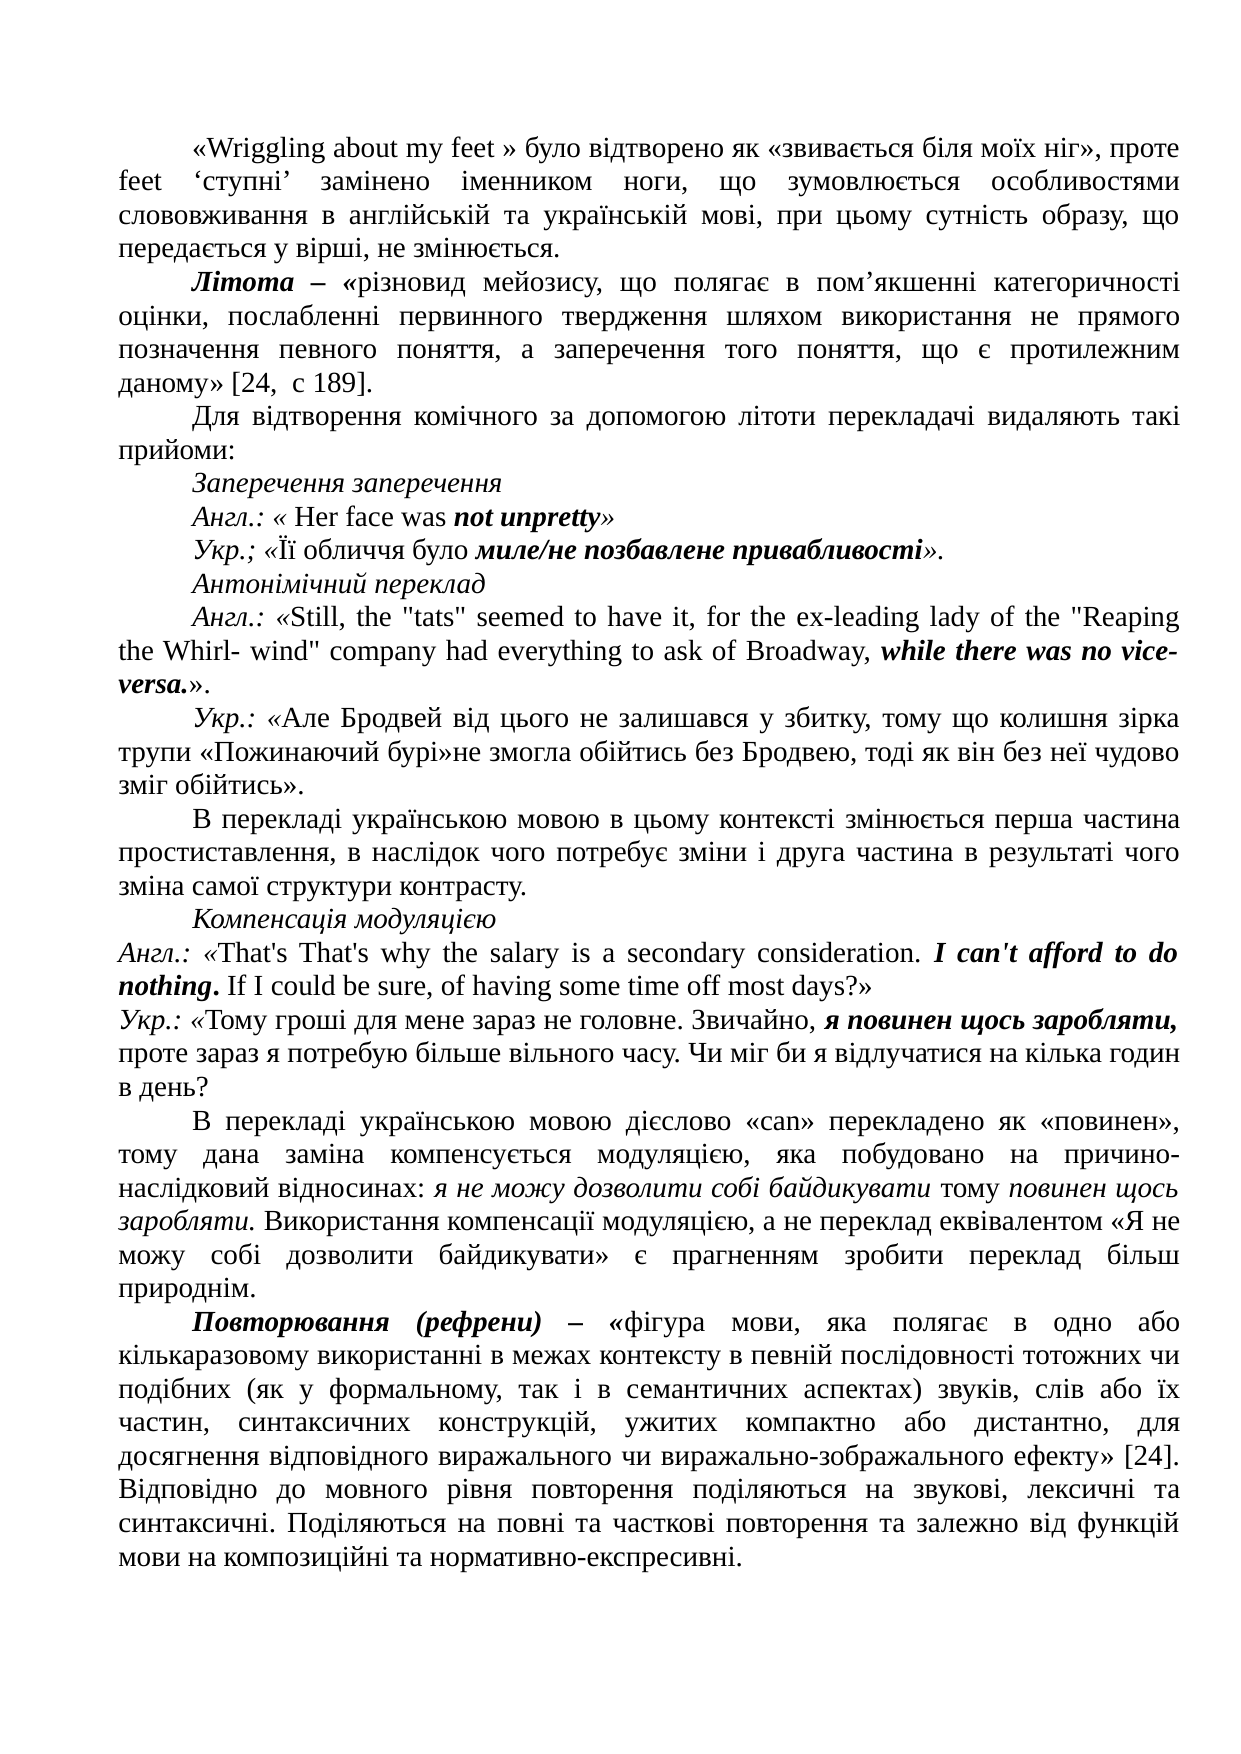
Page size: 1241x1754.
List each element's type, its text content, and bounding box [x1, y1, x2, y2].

text Укр.: «Тому гроші для мене зараз не головне. Звичайно, я повинен щось заробляти, проте зараз я потребую більше вільного часу. Чи міг би я відлучатися на кілька годин в день? [118, 1002, 1181, 1103]
text Англ.: « Her face was not unpretty» [118, 499, 1181, 532]
text Антонімічний переклад [118, 566, 1181, 599]
text В перекладі українською мовою дієслово «can» перекладено як «повинен», тому дана заміна компенсується модуляцією, яка побудовано на причино-наслідковий відносинах: я не можу дозволити собі байдикувати тому повинен щось заробляти. Використання компенсації модуляцією, а не переклад еквівалентом «Я не можу собі дозволити байдикувати» є прагненням зробити переклад більш природнім. [118, 1103, 1181, 1304]
text Для відтворення комічного за допомогою літоти перекладачі видаляють такі прийоми: [118, 398, 1181, 465]
text Літота – «різновид мейозису, що полягає в пом’якшенні категоричності оцінки, послабленні первинного твердження шляхом використання не прямого позначення певного поняття, а заперечення того поняття, що є протилежним даному» [24, с 189]. [118, 264, 1181, 398]
text Заперечення заперечення [118, 465, 1181, 499]
text Англ.: «That's That's why the salary is a secondary consideration. I can't afford to do nothing. If I could be sure, of having some time off most days?» [118, 935, 1181, 1002]
text Повторювання (рефрени) – «фігура мови, яка полягає в одно або кількаразовому використанні в межах контексту в певній послідовності тотожних чи подібних (як у формальному, так і в семантичних аспектах) звуків, слів або їх частин, синтаксичних конструкцій, ужитих компактно або дистантно, для досягнення відповідного виражального чи виражально-зображального ефекту» [24]. Відповідно до мовного рівня повторення поділяються на звукові, лексичні та синтаксичні. Поділяються на повні та часткові повторення та залежно від функцій мови на композиційні та нормативно-експресивні. [118, 1304, 1181, 1572]
text Укр.; «Її обличчя було миле/не позбавлене привабливості». [118, 532, 1181, 566]
text «Wriggling about my feet » було відтворено як «звивається біля моїх ніг», проте feet ‘ступні’ замінено іменником ноги, що зумовлюється особливостями слововживання в англійській та українській мові, при цьому сутність образу, що передається у вірші, не змінюється. [118, 130, 1181, 264]
text Компенсація модуляцією [118, 901, 1181, 935]
text Укр.: «Але Бродвей від цього не залишався у збитку, тому що колишня зірка трупи «Пожинаючий бурі»не змогла обійтись без Бродвею, тоді як він без неї чудово зміг обійтись». [118, 700, 1181, 801]
text В перекладі українською мовою в цьому контексті змінюється перша частина простиставлення, в наслідок чого потребує зміни і друга частина в результаті чого зміна самої структури контрасту. [118, 801, 1181, 901]
text Англ.: «Still, the "tats" seemed to have it, for the ex-leading lady of the "Reaping the Whirl- wind" company had everything to ask of Broadway, while there was no vice-versa.». [118, 599, 1181, 700]
